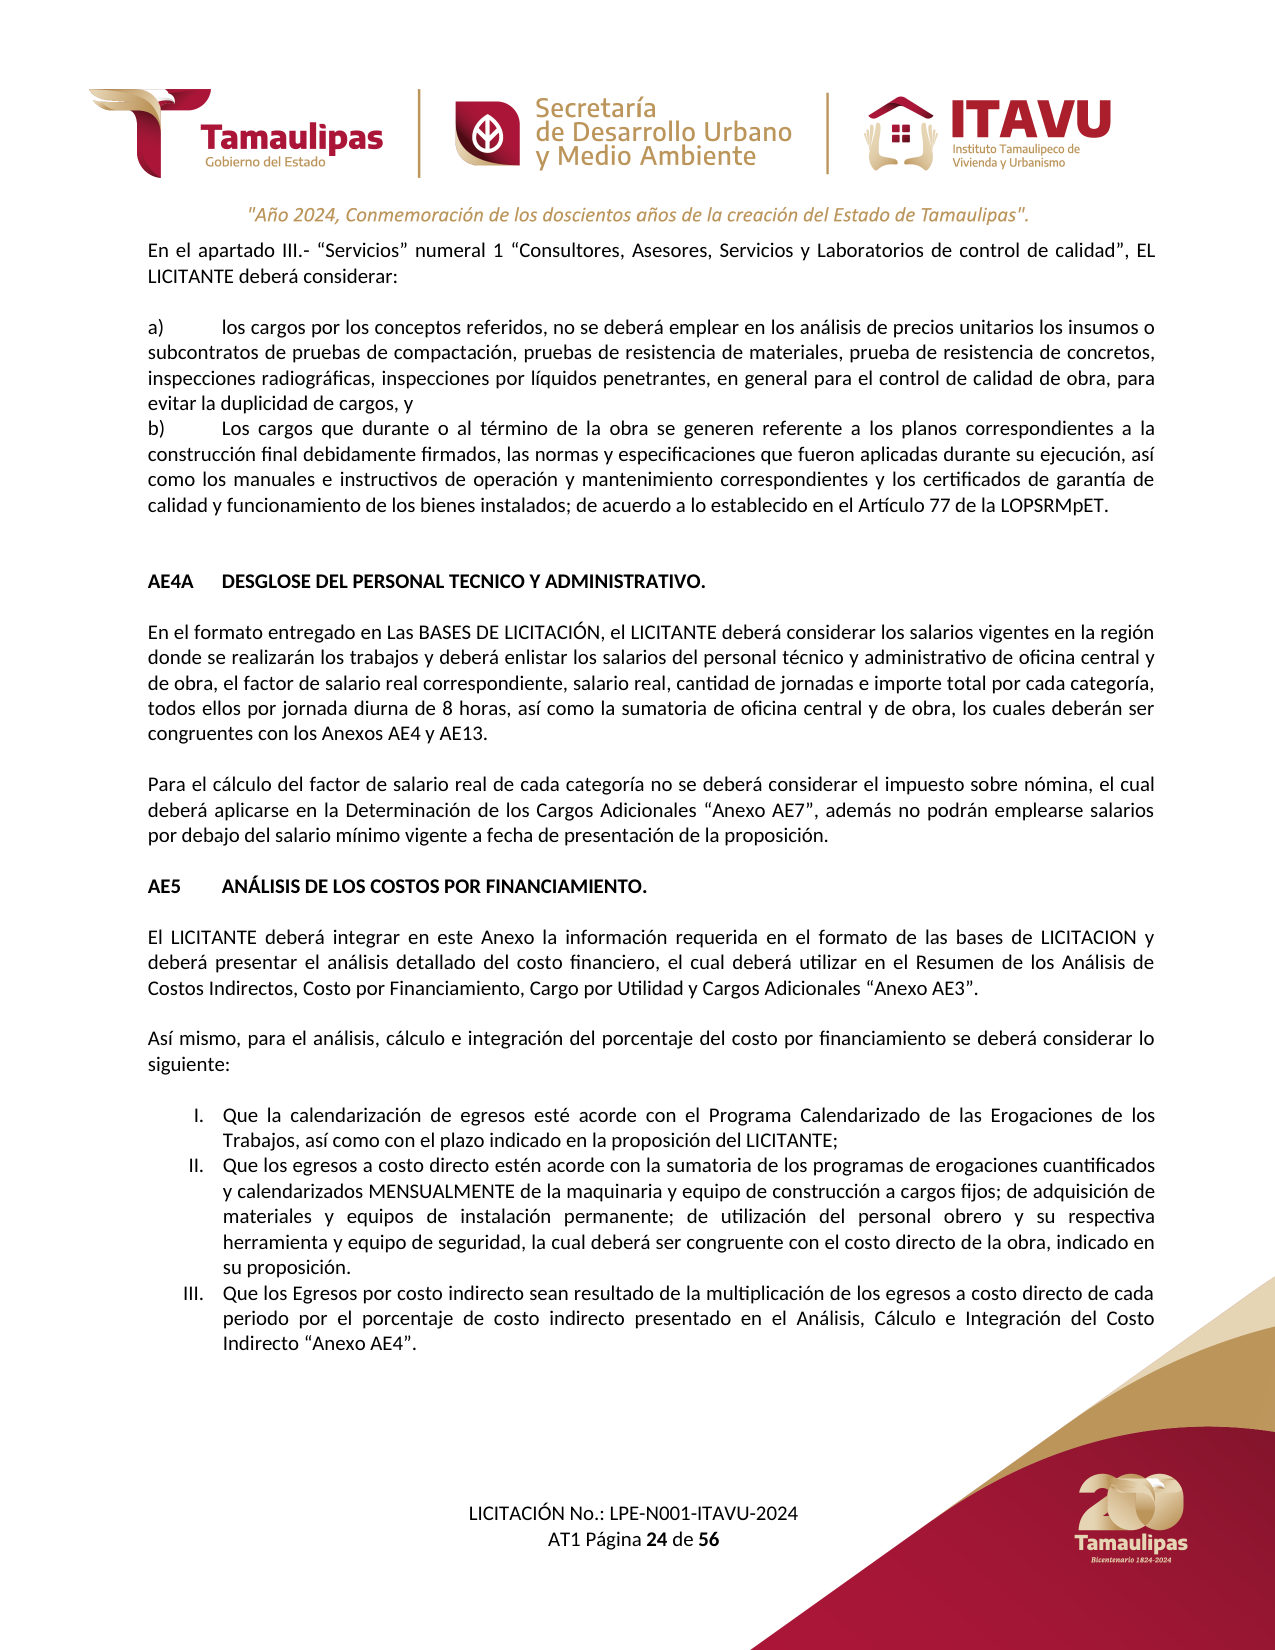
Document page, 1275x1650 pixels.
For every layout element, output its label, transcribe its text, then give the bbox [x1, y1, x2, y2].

list Que los Egresos por costo indirecto sean resultado de la multiplicación de los egresos a costo directo de cada periodo por el porcentaje de costo indirecto presentado en el Análisis, Cálculo e Integración del Costo Indirecto “Anexo AE4”. [204, 1280, 1157, 1356]
text En el formato entregado en Las BASES DE LICITACIÓN, el LICITANTE deberá considerar los salarios vigentes en la región donde se realizarán los trabajos y deberá enlistar los salarios del personal técnico y administrativo de oficina central y de obra, el factor de salario real correspondiente, salario real, cantidad de jornadas e importe total por cada categoría, todos ellos por jornada diurna de 8 horas, así como la sumatoria de oficina central y de obra, los cuales deberán ser congruentes con los Anexos AE4 y AE13. [148, 619, 1157, 746]
text Así mismo, para el análisis, cálculo e integración del porcentaje del costo por financiamiento se deberá considerar lo siguiente: [148, 1026, 1157, 1076]
text El LICITANTE deberá integrar en este Anexo la información requerida en el formato de las bases de LICITACION y deberá presentar el análisis detallado del costo financiero, el cual deberá utilizar en el Resumen de los Análisis de Costos Indirectos, Costo por Financiamiento, Cargo por Utilidad y Cargos Adicionales “Anexo AE3”. [148, 924, 1157, 1000]
text b) Los cargos que durante o al término de la obra se generen referente a los planos correspondientes a la construcción final debidamente firmados, las normas y especificaciones que fueron aplicadas durante su ejecución, así como los manuales e instructivos de operación y mantenimiento correspondientes y los certificados de garantía de calidad y funcionamiento de los bienes instalados; de acuerdo a lo establecido en el Artículo 77 de la LOPSRMpET. [148, 416, 1157, 517]
text Para el cálculo del factor de salario real de cada categoría no se deberá considerar el impuesto sobre nómina, el cual deberá aplicarse en la Determinación de los Cargos Adicionales “Anexo AE7”, además no podrán emplearse salarios por debajo del salario mínimo vigente a fecha de presentación de la proposición. [148, 771, 1157, 848]
subtitle AE5 ANÁLISIS DE LOS COSTOS POR FINANCIAMIENTO. [148, 873, 1157, 898]
text AE4A DESGLOSE DEL PERSONAL TECNICO Y ADMINISTRATIVO. [148, 568, 1157, 593]
text En el apartado III.- “Servicios” numeral 1 “Consultores, Asesores, Servicios y Laboratorios de control de calidad”, EL LICITANTE deberá considerar: [148, 238, 1157, 288]
text a) los cargos por los conceptos referidos, no se deberá emplear en los análisis de precios unitarios los insumos o subcontratos de pruebas de compactación, pruebas de resistencia de materiales, prueba de resistencia de concretos, inspecciones radiográficas, inspecciones por líquidos penetrantes, en general para el control de calidad de obra, para evitar la duplicidad de cargos, y [148, 314, 1157, 416]
picture [0, 0, 1275, 1650]
list Que la calendarización de egresos esté acorde con el Programa Calendarizado de las Erogaciones de los Trabajos, así como con el plazo indicado en la proposición del LICITANTE; [204, 1102, 1157, 1153]
list Que los egresos a costo directo estén acorde con la sumatoria de los programas de erogaciones cuantificados y calendarizados MENSUALMENTE de la maquinaria y equipo de construcción a cargos fijos; de adquisición de materiales y equipos de instalación permanente; de utilización del personal obrero y su respectiva herramienta y equipo de seguridad, la cual deberá ser congruente con el costo directo de la obra, indicado en su proposición. [204, 1153, 1157, 1280]
